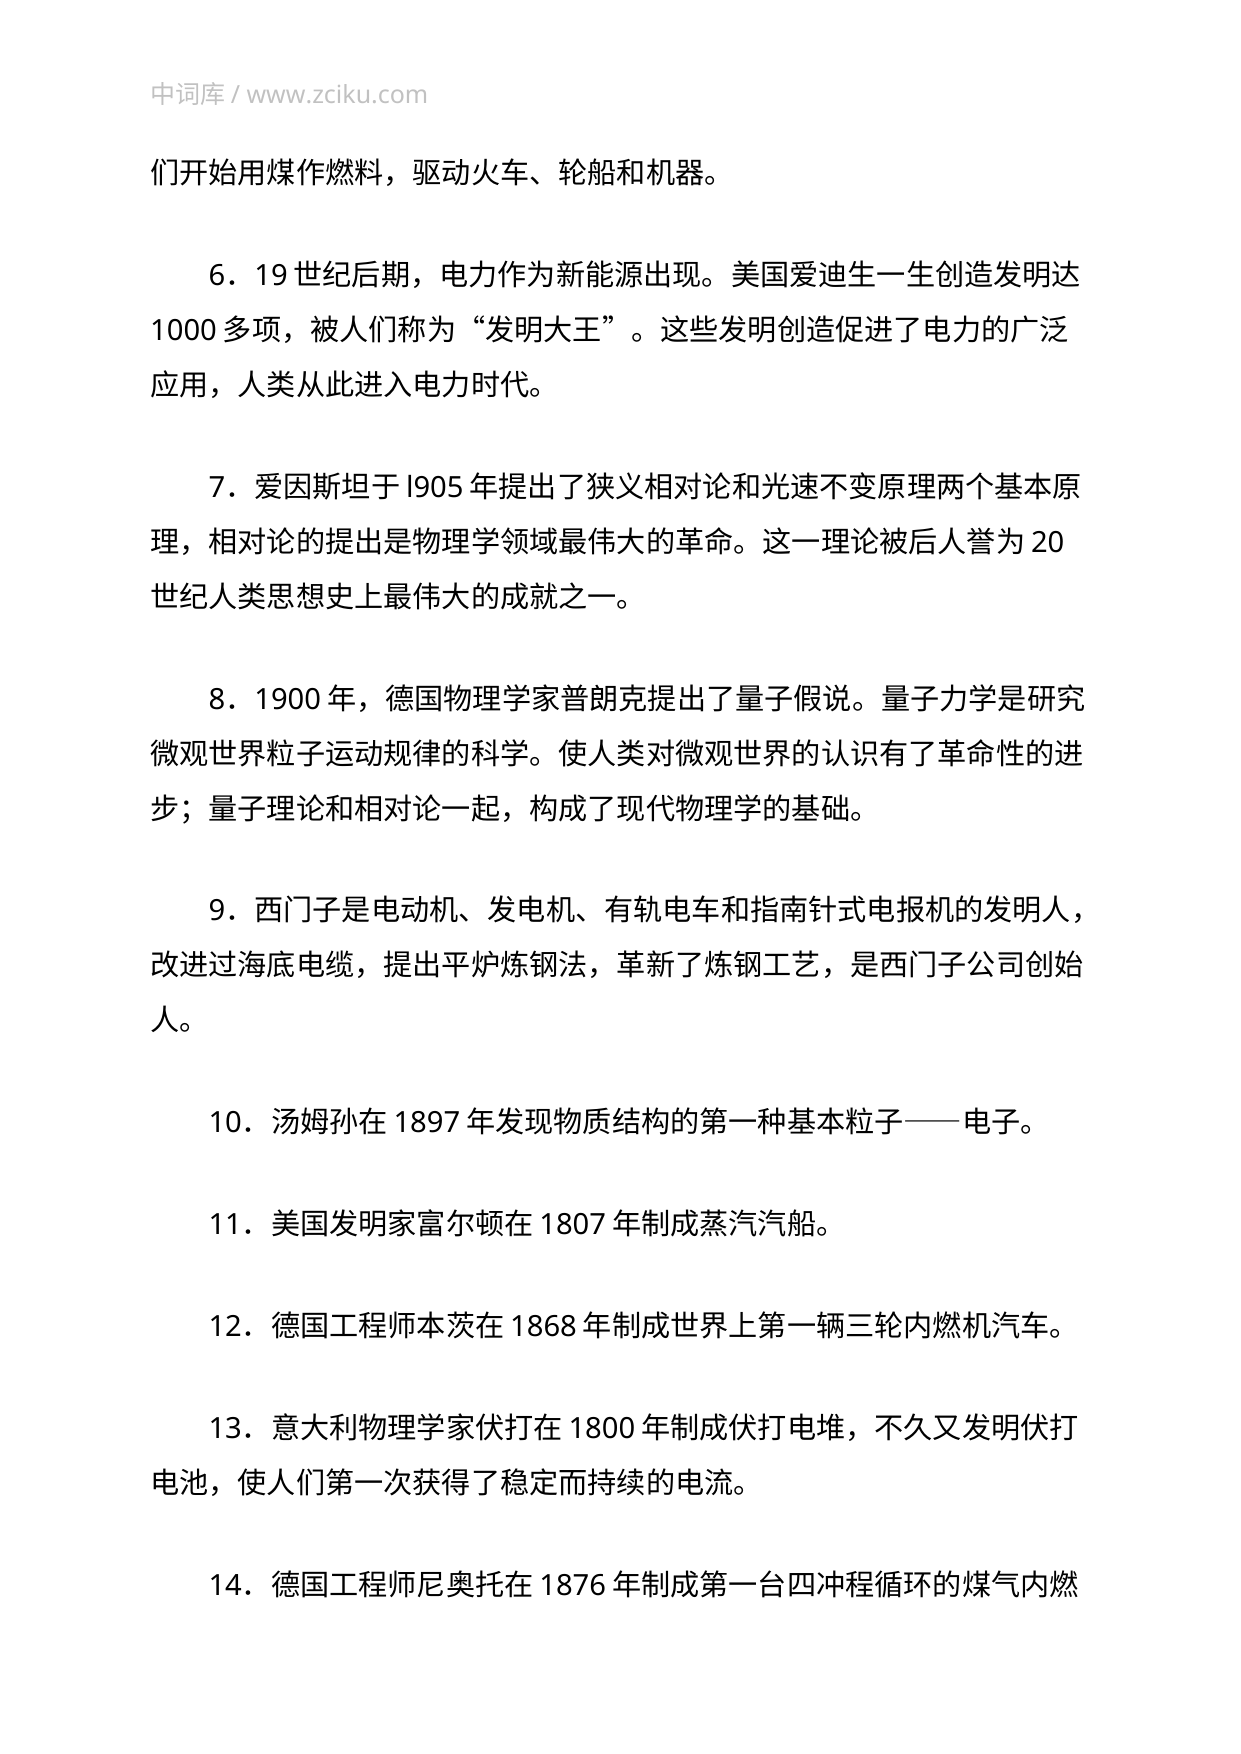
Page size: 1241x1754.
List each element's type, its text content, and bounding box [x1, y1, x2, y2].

text 10．汤姆孙在1897年发现物质结构的第一种基本粒子——电子。 [150, 1099, 1090, 1141]
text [150, 1561, 1090, 1604]
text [150, 150, 1090, 192]
text 7．爱因斯坦于l905年提出了狭义相对论和光速不变原理两个基本原理，相对论的提出是物理学领域最伟大的革命。这一理论被后人誉为20世纪人类思想史上最伟大的成就之一。 [150, 463, 1090, 616]
text 13．意大利物理学家伏打在1800年制成伏打电堆，不久又发明伏打电池，使人们第一次获得了稳定而持续的电流。 [150, 1404, 1090, 1502]
text 8．1900年，德国物理学家普朗克提出了量子假说。量子力学是研究微观世界粒子运动规律的科学。使人类对微观世界的认识有了革命性的进步；量子理论和相对论一起，构成了现代物理学的基础。 [150, 675, 1090, 827]
text 12．德国工程师本茨在1868年制成世界上第一辆三轮内燃机汽车。 [150, 1303, 1090, 1345]
text 9．西门子是电动机、发电机、有轨电车和指南针式电报机的发明人，改进过海底电缆，提出平炉炼钢法，革新了炼钢工艺，是西门子公司创始人。 [150, 887, 1090, 1039]
text 11．美国发明家富尔顿在1807年制成蒸汽汽船。 [150, 1201, 1090, 1243]
text 6．19世纪后期，电力作为新能源出现。美国爱迪生一生创造发明达1000多项，被人们称为“发明大王”。这些发明创造促进了电力的广泛应用，人类从此进入电力时代。 [150, 252, 1090, 404]
